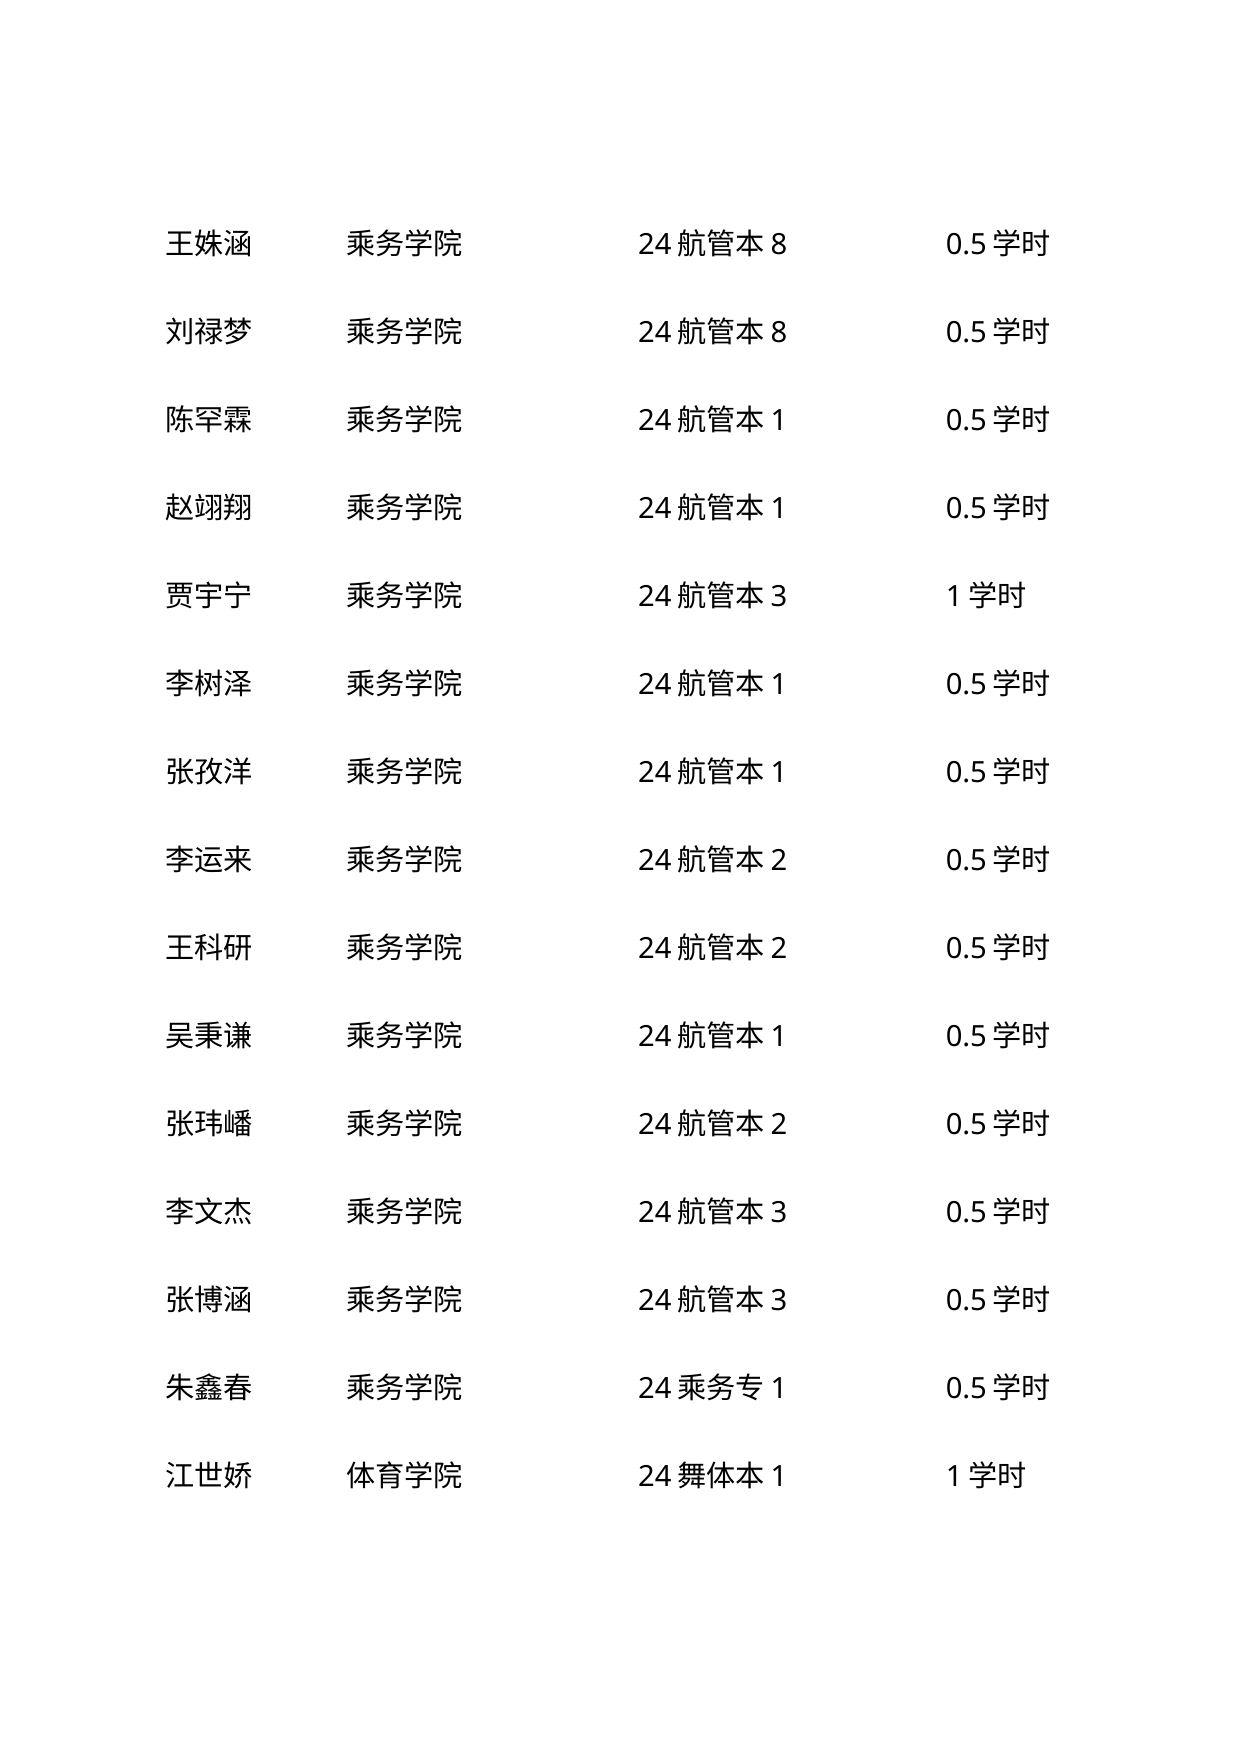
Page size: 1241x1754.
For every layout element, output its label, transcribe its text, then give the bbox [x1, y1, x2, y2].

text 朱鑫春 乘务学院 24乘务专1 0.5学时 [165, 1353, 1087, 1418]
text 李树泽 乘务学院 24航管本1 0.5学时 [165, 649, 1087, 714]
text 王科研 乘务学院 24航管本2 0.5学时 [165, 913, 1087, 978]
text 江世娇 体育学院 24舞体本1 1学时 [165, 1442, 1087, 1507]
text 张孜洋 乘务学院 24航管本1 0.5学时 [165, 737, 1087, 802]
text 刘禄梦 乘务学院 24航管本8 0.5学时 [165, 297, 1087, 362]
text 张玮嶓 乘务学院 24航管本2 0.5学时 [165, 1089, 1087, 1154]
text 李文杰 乘务学院 24航管本3 0.5学时 [165, 1177, 1087, 1242]
text 吴秉谦 乘务学院 24航管本1 0.5学时 [165, 1001, 1087, 1066]
text 贾宇宁 乘务学院 24航管本3 1学时 [165, 561, 1087, 626]
text 赵翊翔 乘务学院 24航管本1 0.5学时 [165, 473, 1087, 538]
text 王姝涵 乘务学院 24航管本8 0.5学时 [165, 209, 1087, 274]
text 张博涵 乘务学院 24航管本3 0.5学时 [165, 1266, 1087, 1331]
text 陈罕霖 乘务学院 24航管本1 0.5学时 [165, 385, 1087, 450]
text 李运来 乘务学院 24航管本2 0.5学时 [165, 825, 1087, 890]
